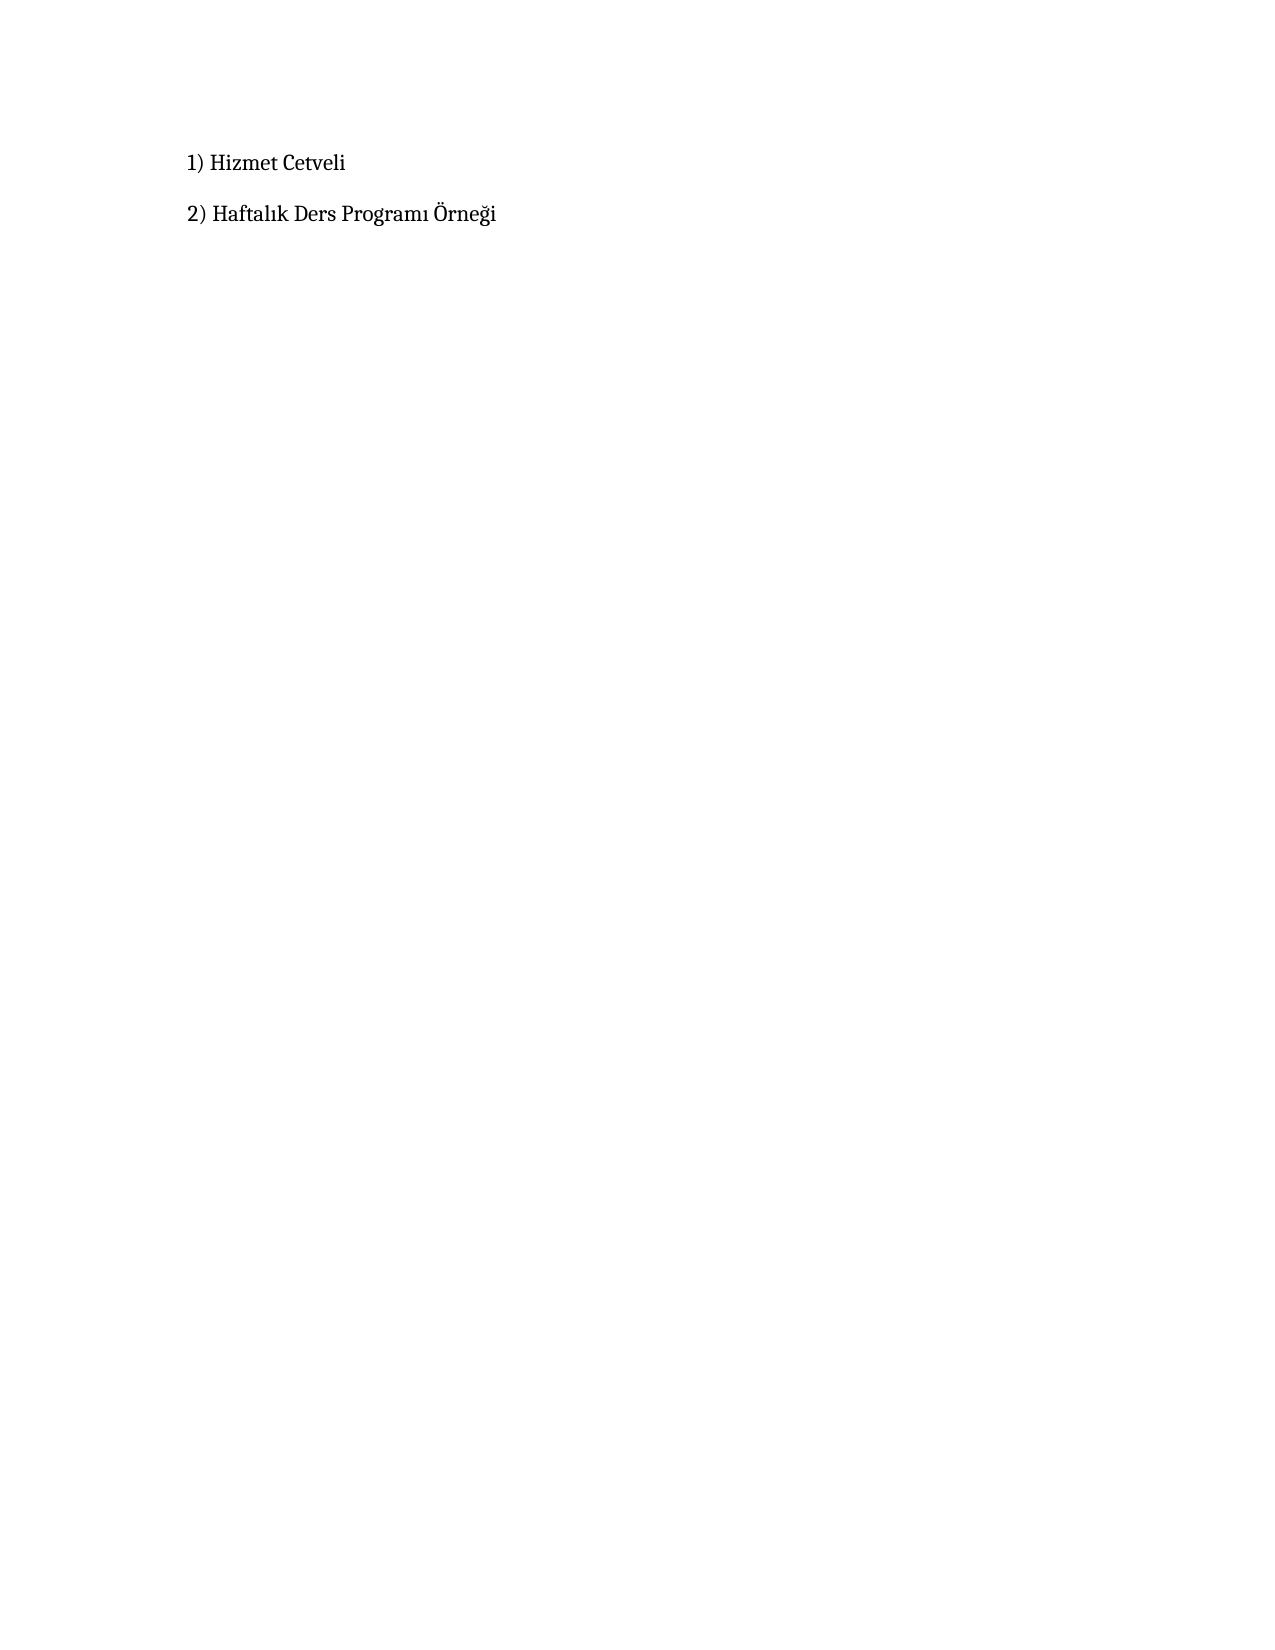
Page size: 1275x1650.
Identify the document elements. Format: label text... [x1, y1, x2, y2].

text 1) Hizmet Cetveli [187, 150, 1087, 176]
text 2) Haftalık Ders Programı Örneği [187, 201, 1087, 227]
